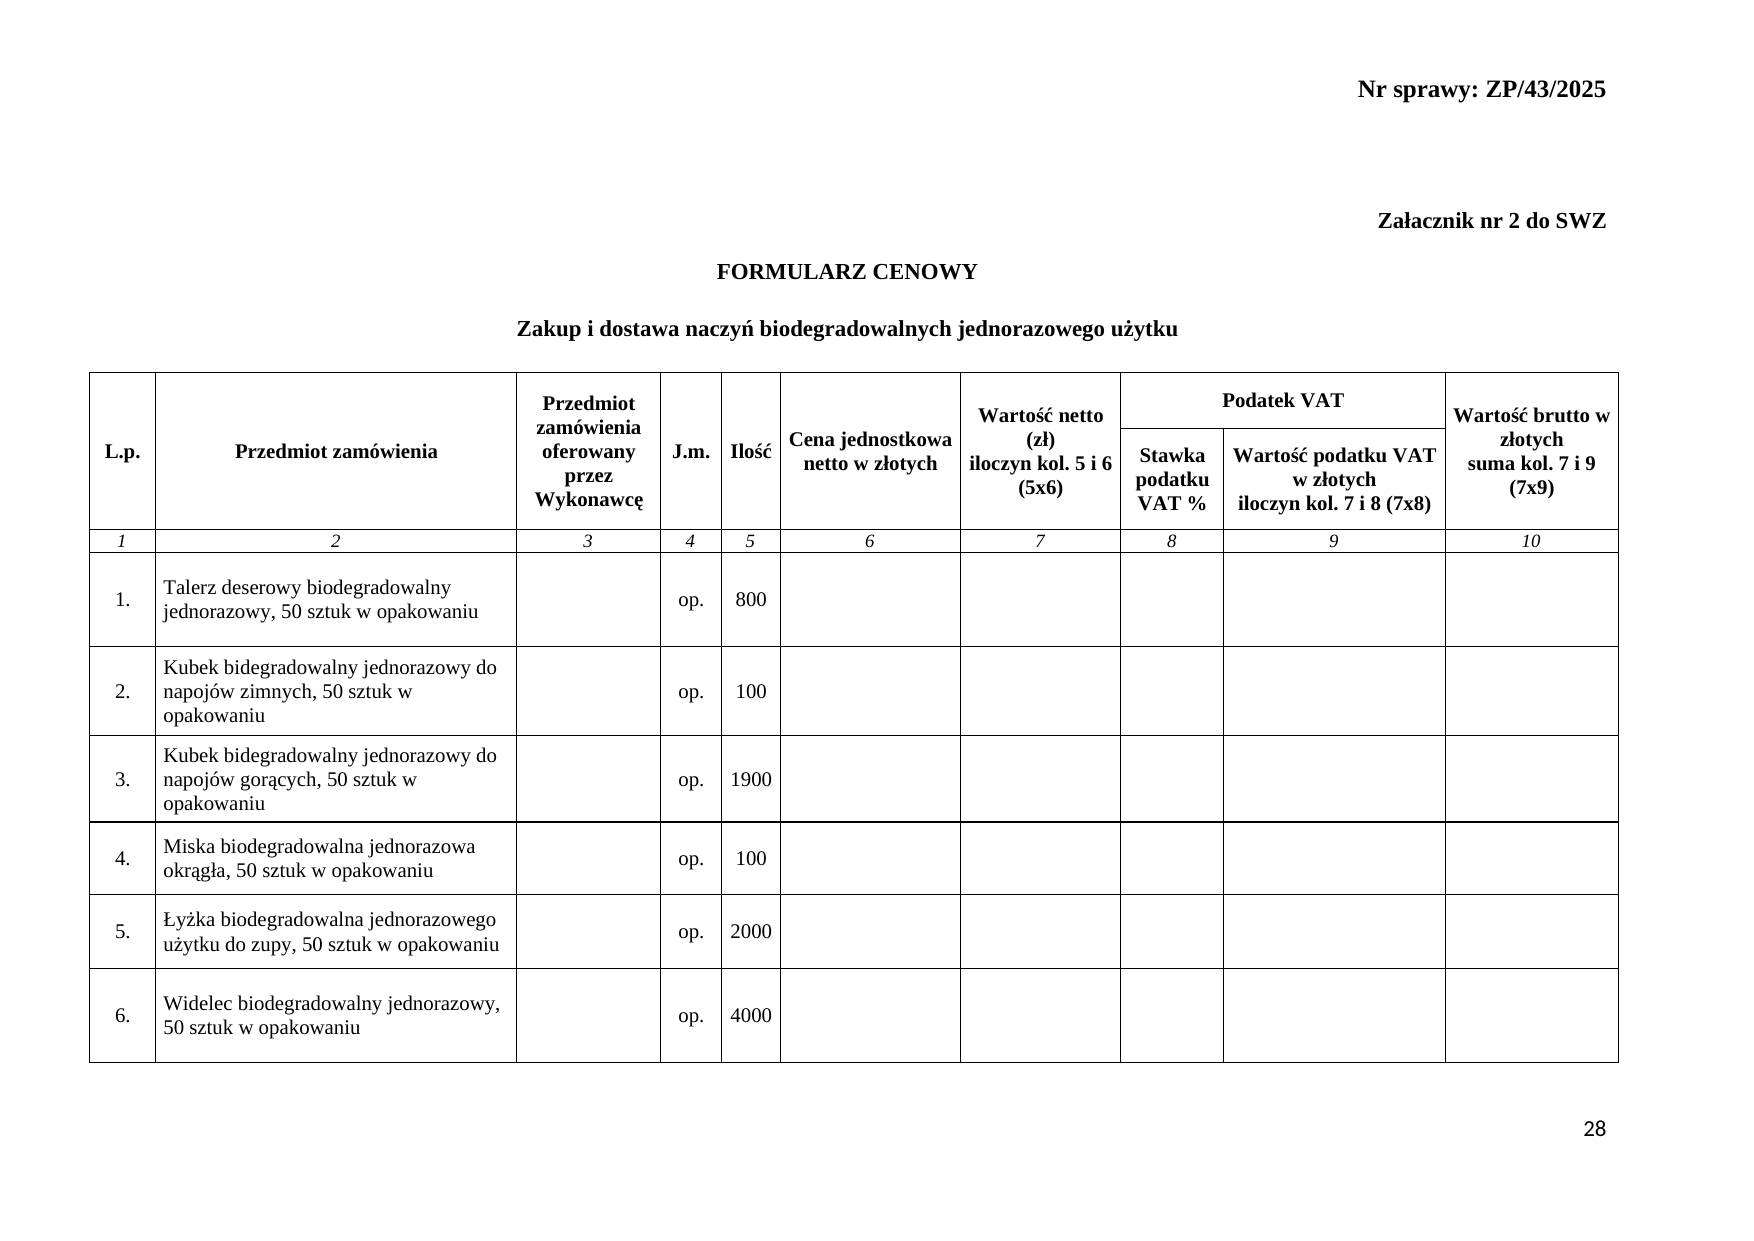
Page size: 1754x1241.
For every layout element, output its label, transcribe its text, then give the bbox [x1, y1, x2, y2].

table_cell [1121, 969, 1223, 1062]
table_header Przedmiot zamówienia [156, 373, 516, 529]
table_cell Miska biodegradowalna jednorazowa okrągła, 50 sztuk w opakowaniu [156, 823, 516, 894]
table_cell [1121, 553, 1223, 646]
table_cell [781, 736, 960, 821]
table_cell op. [661, 823, 721, 894]
table_cell [517, 895, 660, 968]
table_cell [1446, 823, 1618, 894]
table_cell [781, 553, 960, 646]
table_cell [1224, 647, 1445, 735]
text Załacznik nr 2 do SWZ [89, 207, 1606, 233]
table_cell [781, 895, 960, 968]
table_cell [517, 823, 660, 894]
text FORMULARZ CENOWY [89, 258, 1606, 284]
table_cell 4 [661, 530, 721, 552]
table_cell [1224, 553, 1445, 646]
table_cell op. [661, 736, 721, 821]
table_cell 3 [517, 530, 660, 552]
table_header L.p. [90, 373, 155, 529]
table_header Cena jednostkowa netto w złotych [781, 373, 960, 529]
table_cell 6. [90, 969, 155, 1062]
table_cell [1224, 969, 1445, 1062]
table_cell [961, 647, 1120, 735]
table_cell [517, 736, 660, 821]
table_cell [1121, 647, 1223, 735]
table_cell 2. [90, 647, 155, 735]
table_header Wartość brutto w złotych suma kol. 7 i 9 (7x9) [1446, 373, 1618, 529]
table_cell Stawka podatku VAT % [1121, 429, 1223, 529]
table_cell 9 [1224, 530, 1445, 552]
table_cell 100 [722, 647, 780, 735]
table_cell [1446, 895, 1618, 968]
table_header J.m. [661, 373, 721, 529]
table_cell [1121, 736, 1223, 821]
table_cell 1. [90, 553, 155, 646]
table_cell op. [661, 895, 721, 968]
table_cell op. [661, 969, 721, 1062]
table_cell [961, 553, 1120, 646]
table_cell [1121, 895, 1223, 968]
table_cell 5. [90, 895, 155, 968]
table_cell [961, 823, 1120, 894]
table_cell 6 [781, 530, 960, 552]
table_cell [1224, 736, 1445, 821]
table_cell 100 [722, 823, 780, 894]
table_cell [1446, 647, 1618, 735]
table_cell [781, 647, 960, 735]
table_cell [781, 969, 960, 1062]
table_header Wartość netto (zł) iloczyn kol. 5 i 6 (5x6) [961, 373, 1120, 529]
text Zakup i dostawa naczyń biodegradowalnych jednorazowego użytku [89, 315, 1606, 341]
table_cell 5 [722, 530, 780, 552]
table_cell [517, 553, 660, 646]
table_cell 1 [90, 530, 155, 552]
table_cell Widelec biodegradowalny jednorazowy, 50 sztuk w opakowaniu [156, 969, 516, 1062]
table_cell Talerz deserowy biodegradowalny jednorazowy, 50 sztuk w opakowaniu [156, 553, 516, 646]
table_cell [961, 969, 1120, 1062]
table_cell 7 [961, 530, 1120, 552]
table_cell Kubek bidegradowalny jednorazowy do napojów zimnych, 50 sztuk w opakowaniu [156, 647, 516, 735]
table_cell 4000 [722, 969, 780, 1062]
table_cell 10 [1446, 530, 1618, 552]
table_cell 800 [722, 553, 780, 646]
table_cell 8 [1121, 530, 1223, 552]
table_cell [961, 736, 1120, 821]
table_cell Kubek bidegradowalny jednorazowy do napojów gorących, 50 sztuk w opakowaniu [156, 736, 516, 821]
table_cell [1224, 823, 1445, 894]
table_cell [961, 895, 1120, 968]
table_cell Wartość podatku VAT w złotych iloczyn kol. 7 i 8 (7x8) [1224, 429, 1445, 529]
table_cell op. [661, 553, 721, 646]
table_cell [1224, 895, 1445, 968]
table_header Ilość [722, 373, 780, 529]
table_cell Łyżka biodegradowalna jednorazowego użytku do zupy, 50 sztuk w opakowaniu [156, 895, 516, 968]
table_cell 2000 [722, 895, 780, 968]
table_cell 4. [90, 823, 155, 894]
table_header Przedmiot zamówienia oferowany przez Wykonawcę [517, 373, 660, 529]
table_cell [517, 969, 660, 1062]
table_cell [1446, 553, 1618, 646]
table_cell 2 [156, 530, 516, 552]
table_cell [1446, 736, 1618, 821]
table_cell [781, 823, 960, 894]
table_cell [517, 647, 660, 735]
table_header Podatek VAT [1121, 373, 1445, 428]
table_cell op. [661, 647, 721, 735]
table_cell 1900 [722, 736, 780, 821]
table_cell [1121, 823, 1223, 894]
table_cell [1446, 969, 1618, 1062]
table_cell 3. [90, 736, 155, 821]
